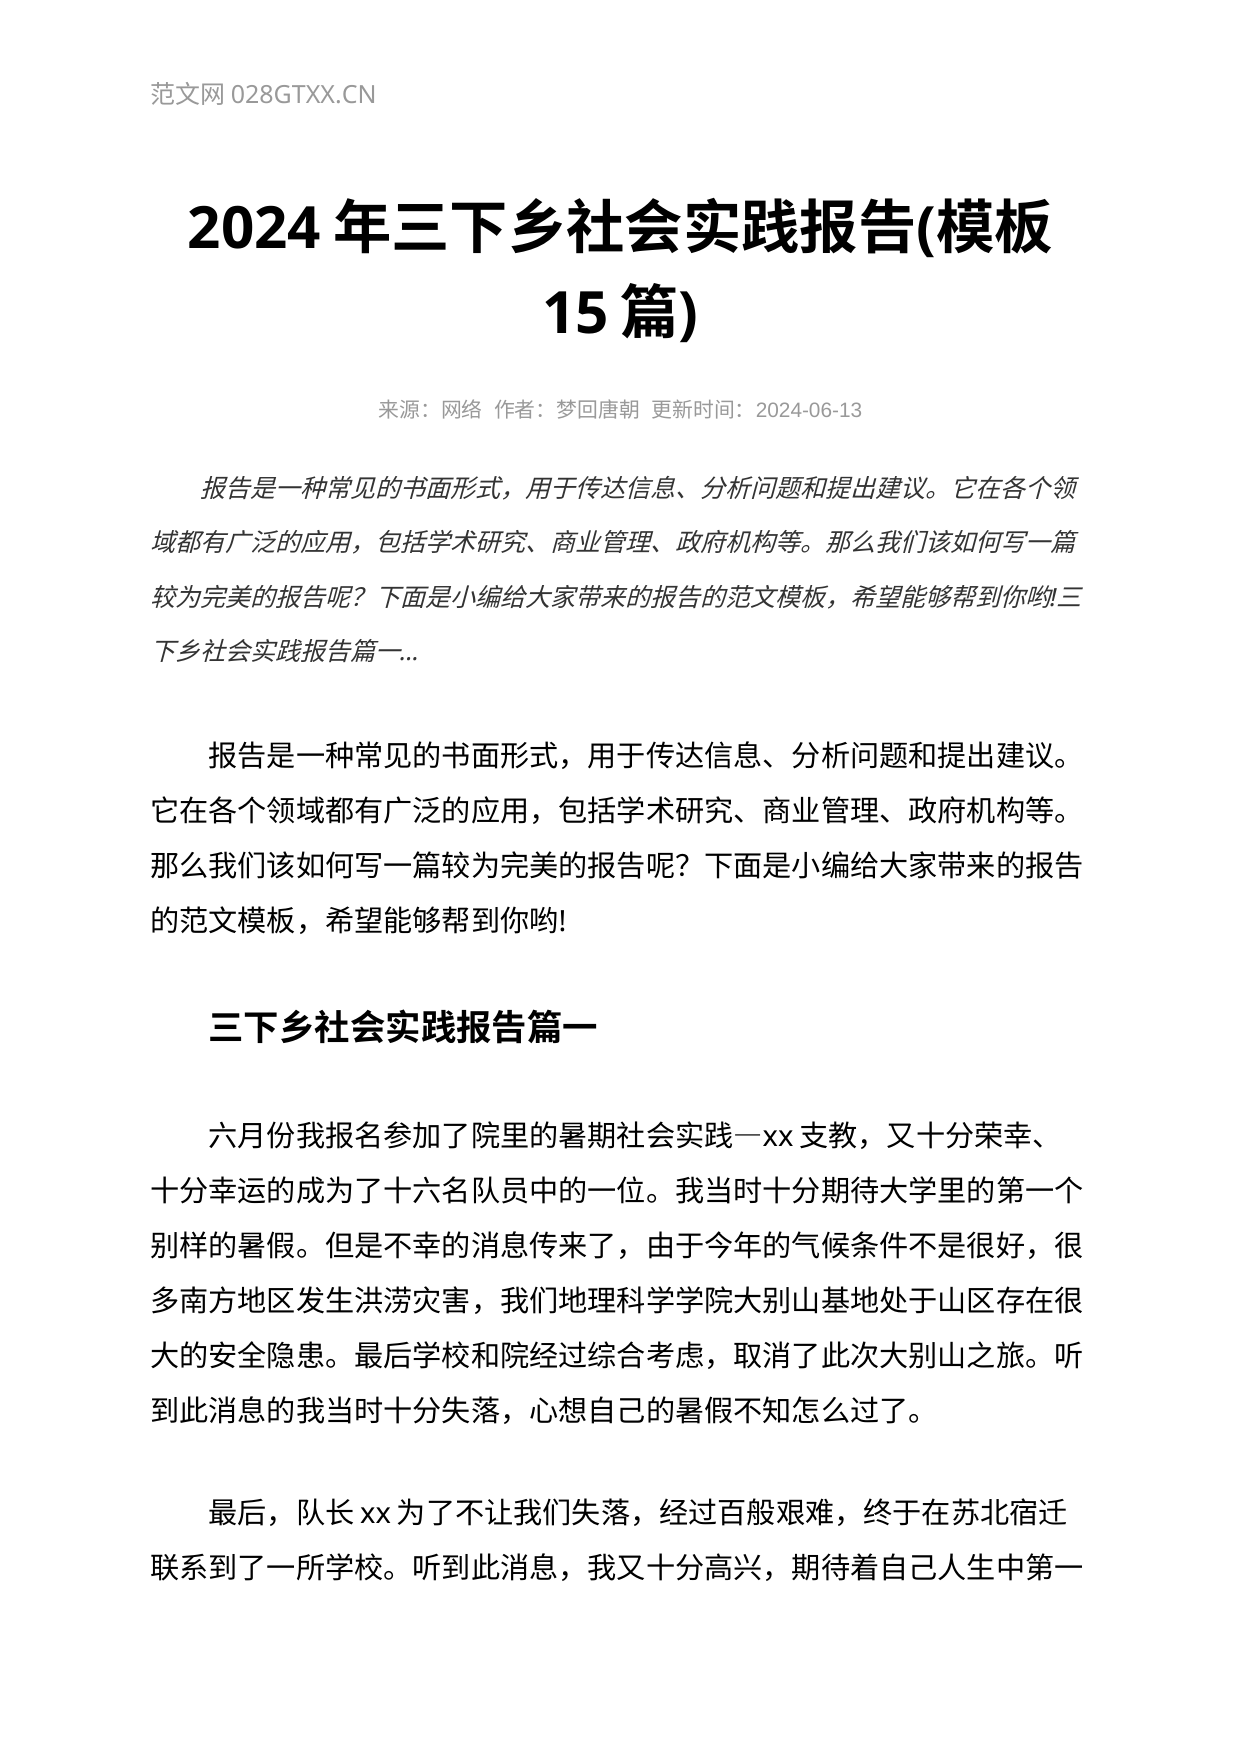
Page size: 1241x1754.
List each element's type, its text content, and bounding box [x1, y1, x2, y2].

text 三下乡社会实践报告篇一 [150, 999, 1090, 1051]
text 报告是一种常见的书面形式，用于传达信息、分析问题和提出建议。它在各个领域都有广泛的应用，包括学术研究、商业管理、政府机构等。那么我们该如何写一篇较为完美的报告呢？下面是小编给大家带来的报告的范文模板，希望能够帮到你哟!三下乡社会实践报告篇一... [150, 468, 1090, 668]
text 来源：网络 作者：梦回唐朝 更新时间：2024-06-13 [150, 398, 1090, 422]
subtitle 2024年三下乡社会实践报告(模板15篇) [150, 181, 1090, 351]
text 六月份我报名参加了院里的暑期社会实践—xx支教，又十分荣幸、十分幸运的成为了十六名队员中的一位。我当时十分期待大学里的第一个别样的暑假。但是不幸的消息传来了，由于今年的气候条件不是很好，很多南方地区发生洪涝灾害，我们地理科学学院大别山基地处于山区存在很大的安全隐患。最后学校和院经过综合考虑，取消了此次大别山之旅。听到此消息的我当时十分失落，心想自己的暑假不知怎么过了。 [150, 1113, 1090, 1430]
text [150, 1489, 1090, 1587]
text 报告是一种常见的书面形式，用于传达信息、分析问题和提出建议。它在各个领域都有广泛的应用，包括学术研究、商业管理、政府机构等。那么我们该如何写一篇较为完美的报告呢？下面是小编给大家带来的报告的范文模板，希望能够帮到你哟! [150, 733, 1090, 940]
